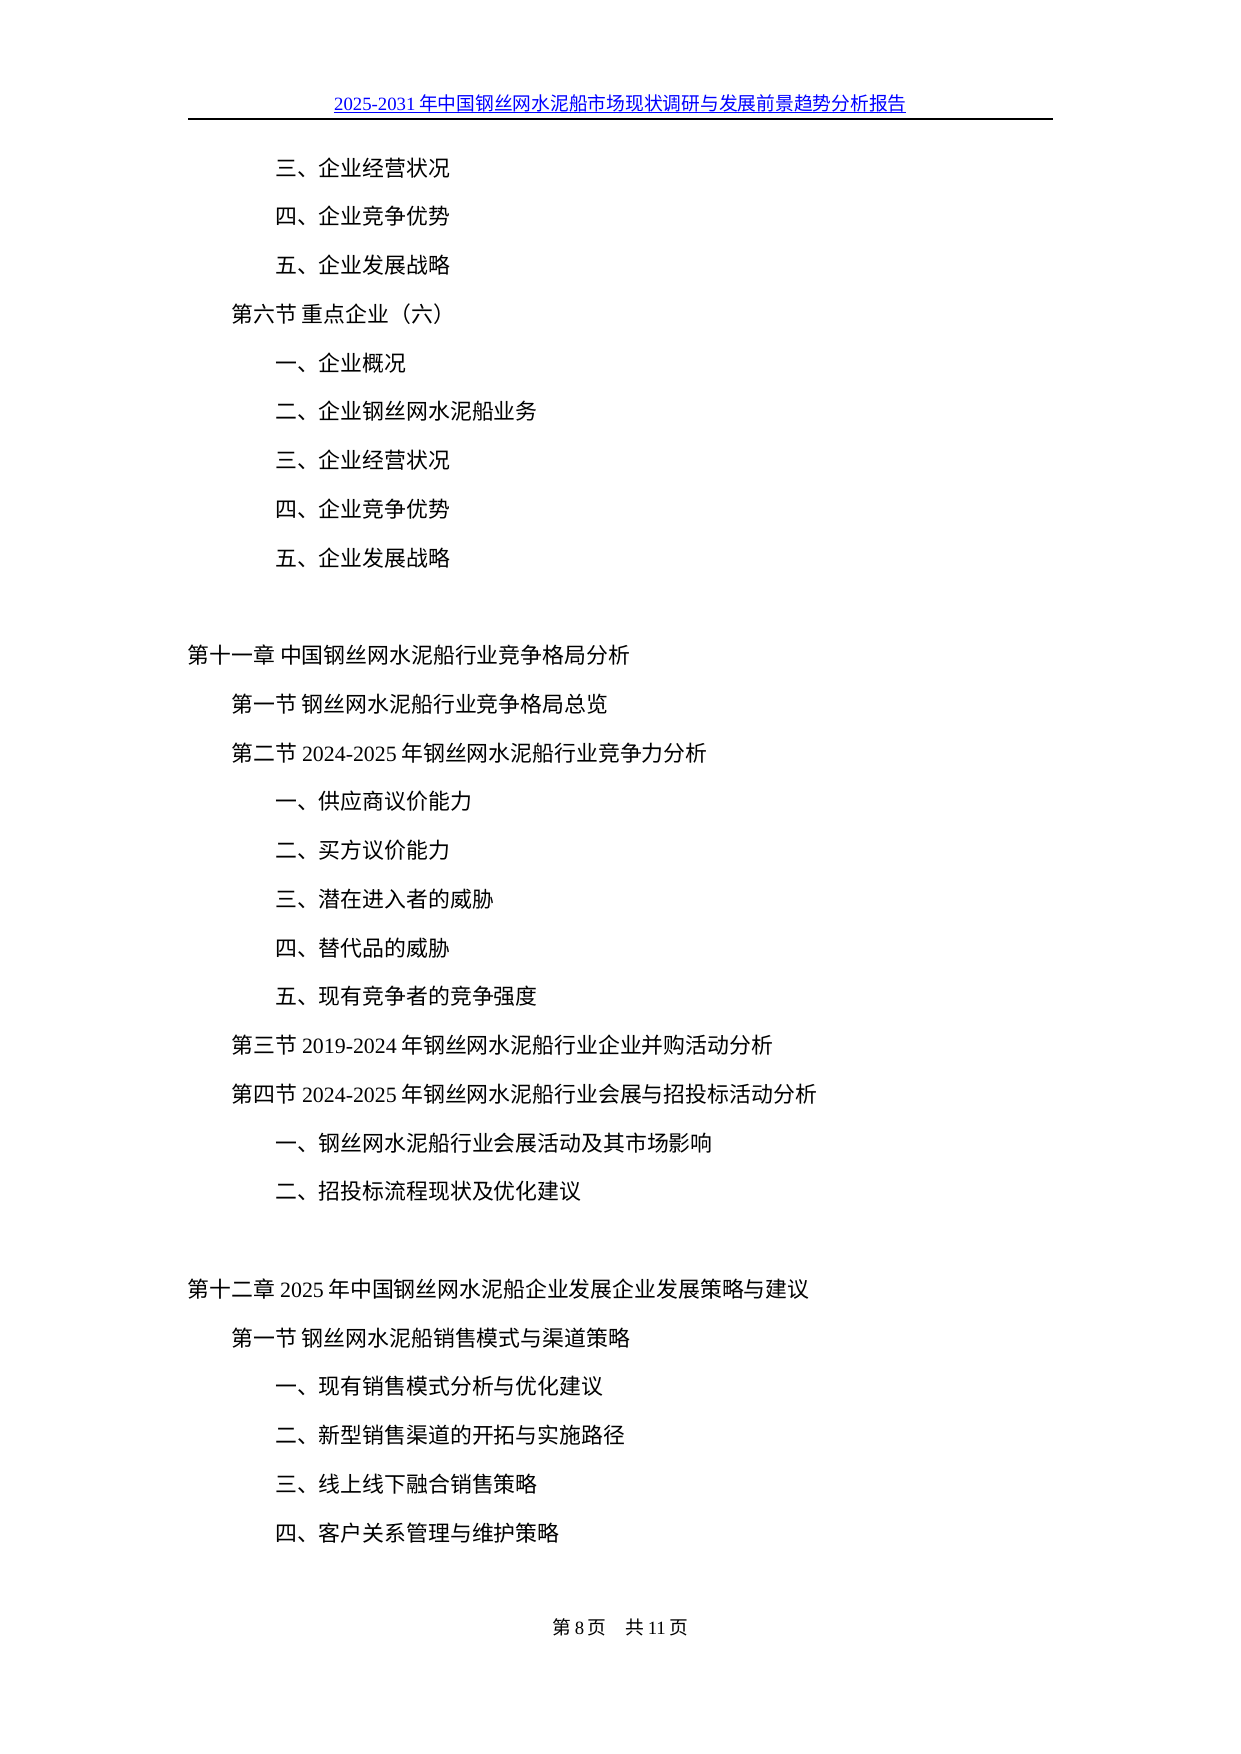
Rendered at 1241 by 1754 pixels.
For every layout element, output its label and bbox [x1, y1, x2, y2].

text [187, 150, 1053, 1548]
